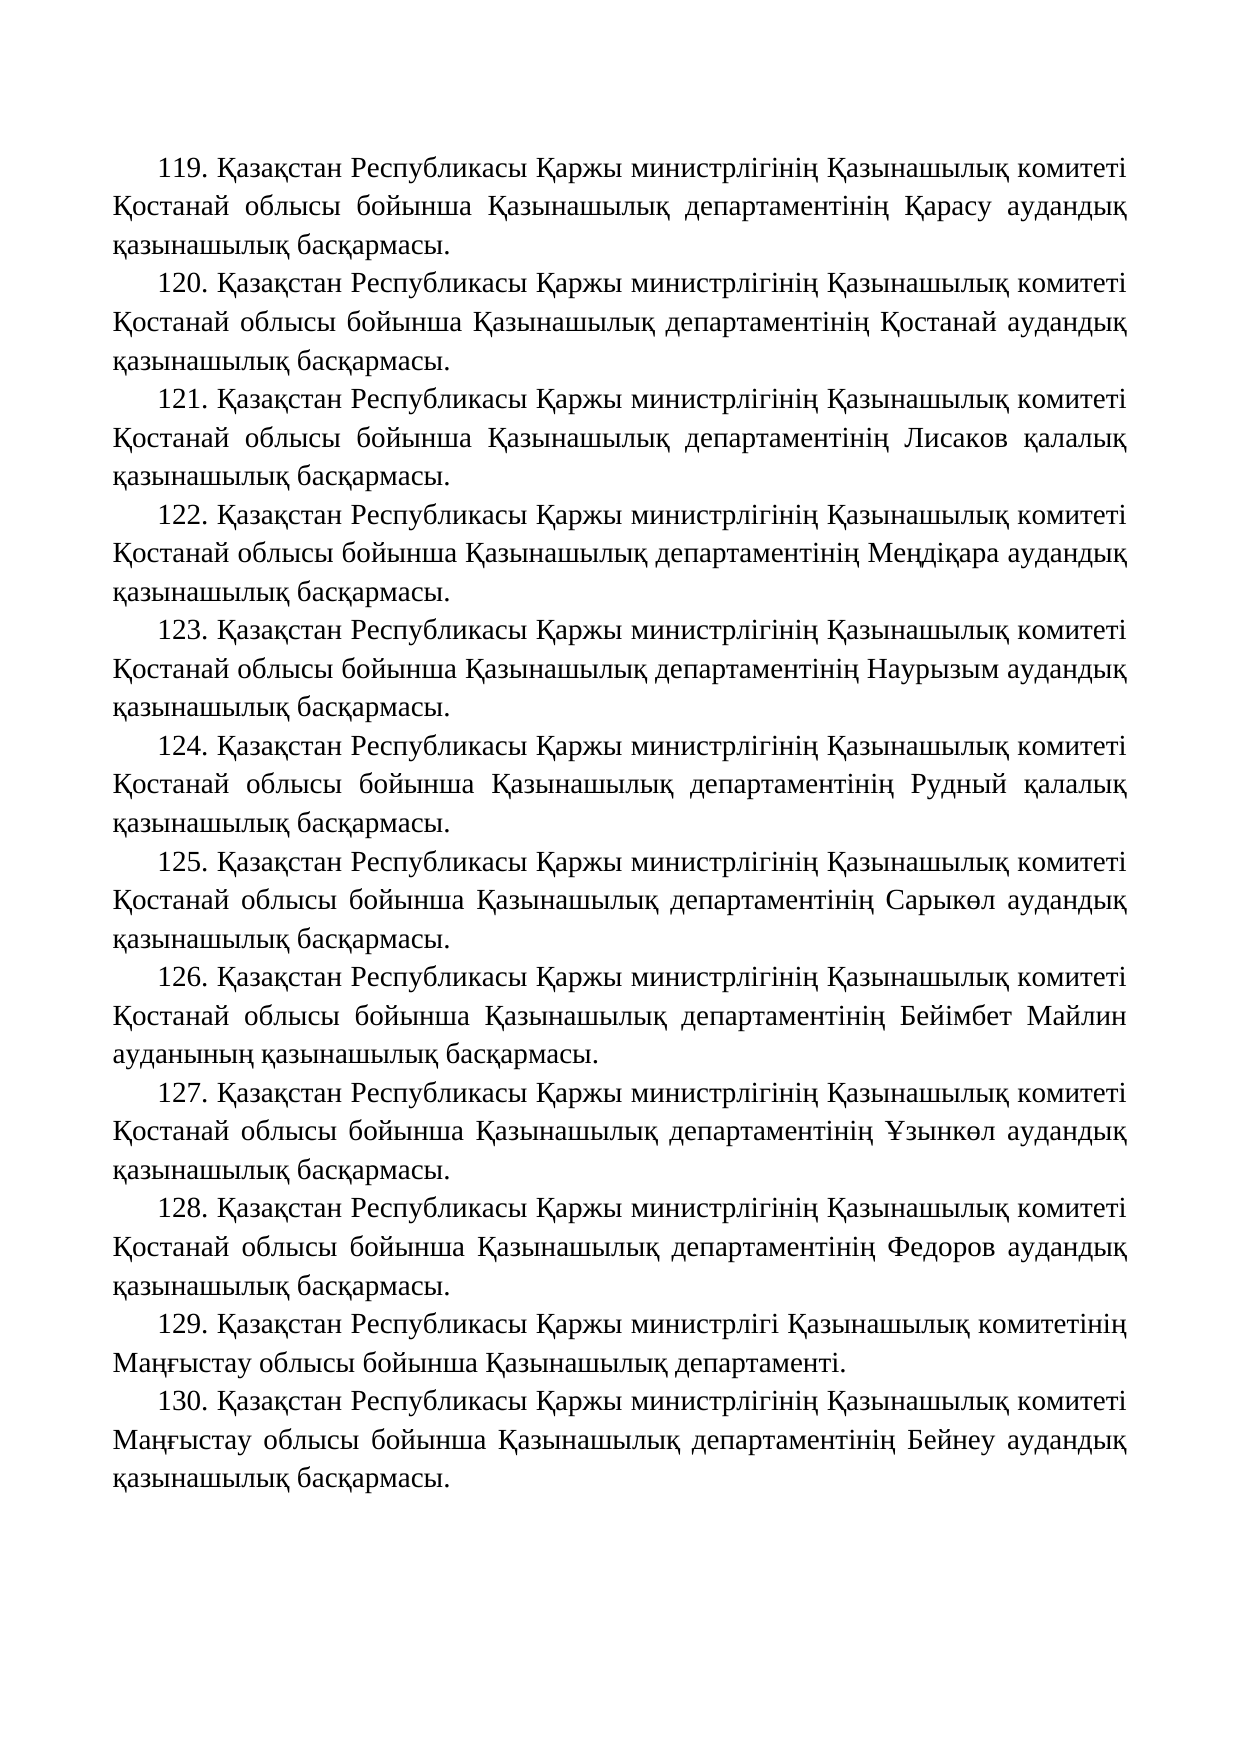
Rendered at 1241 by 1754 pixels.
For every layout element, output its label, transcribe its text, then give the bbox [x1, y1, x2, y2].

text 125. Қазақстан Республикасы Қаржы министрлігінің Қазынашылық комитеті Қостанай облысы бойынша Қазынашылық департаментінің Сарыкөл аудандық қазынашылық басқармасы. [112, 844, 1128, 954]
text 124. Қазақстан Республикасы Қаржы министрлігінің Қазынашылық комитеті Қостанай облысы бойынша Қазынашылық департаментінің Рудный қалалық қазынашылық басқармасы. [112, 728, 1128, 839]
text 129. Қазақстан Республикасы Қаржы министрлігі Қазынашылық комитетінің Маңғыстау облысы бойынша Қазынашылық департаменті. [112, 1306, 1128, 1378]
text 123. Қазақстан Республикасы Қаржы министрлігінің Қазынашылық комитеті Қостанай облысы бойынша Қазынашылық департаментінің Наурызым аудандық қазынашылық басқармасы. [112, 612, 1128, 723]
text 128. Қазақстан Республикасы Қаржы министрлігінің Қазынашылық комитеті Қостанай облысы бойынша Қазынашылық департаментінің Федоров аудандық қазынашылық басқармасы. [112, 1191, 1128, 1301]
text 130. Қазақстан Республикасы Қаржы министрлігінің Қазынашылық комитеті Маңғыстау облысы бойынша Қазынашылық департаментінің Бейнеу аудандық қазынашылық басқармасы. [112, 1383, 1128, 1494]
text 121. Қазақстан Республикасы Қаржы министрлігінің Қазынашылық комитеті Қостанай облысы бойынша Қазынашылық департаментінің Лисаков қалалық қазынашылық басқармасы. [112, 381, 1128, 492]
text 122. Қазақстан Республикасы Қаржы министрлігінің Қазынашылық комитеті Қостанай облысы бойынша Қазынашылық департаментінің Меңдіқара аудандық қазынашылық басқармасы. [112, 497, 1128, 607]
text 127. Қазақстан Республикасы Қаржы министрлігінің Қазынашылық комитеті Қостанай облысы бойынша Қазынашылық департаментінің Ұзынкөл аудандық қазынашылық басқармасы. [112, 1075, 1128, 1186]
text 120. Қазақстан Республикасы Қаржы министрлігінің Қазынашылық комитеті Қостанай облысы бойынша Қазынашылық департаментінің Қостанай аудандық қазынашылық басқармасы. [112, 266, 1128, 376]
text 119. Қазақстан Республикасы Қаржы министрлігінің Қазынашылық комитеті Қостанай облысы бойынша Қазынашылық департаментінің Қарасу аудандық қазынашылық басқармасы. [112, 150, 1128, 261]
text 126. Қазақстан Республикасы Қаржы министрлігінің Қазынашылық комитеті Қостанай облысы бойынша Қазынашылық департаментінің Бейімбет Майлин ауданының қазынашылық басқармасы. [112, 959, 1128, 1070]
